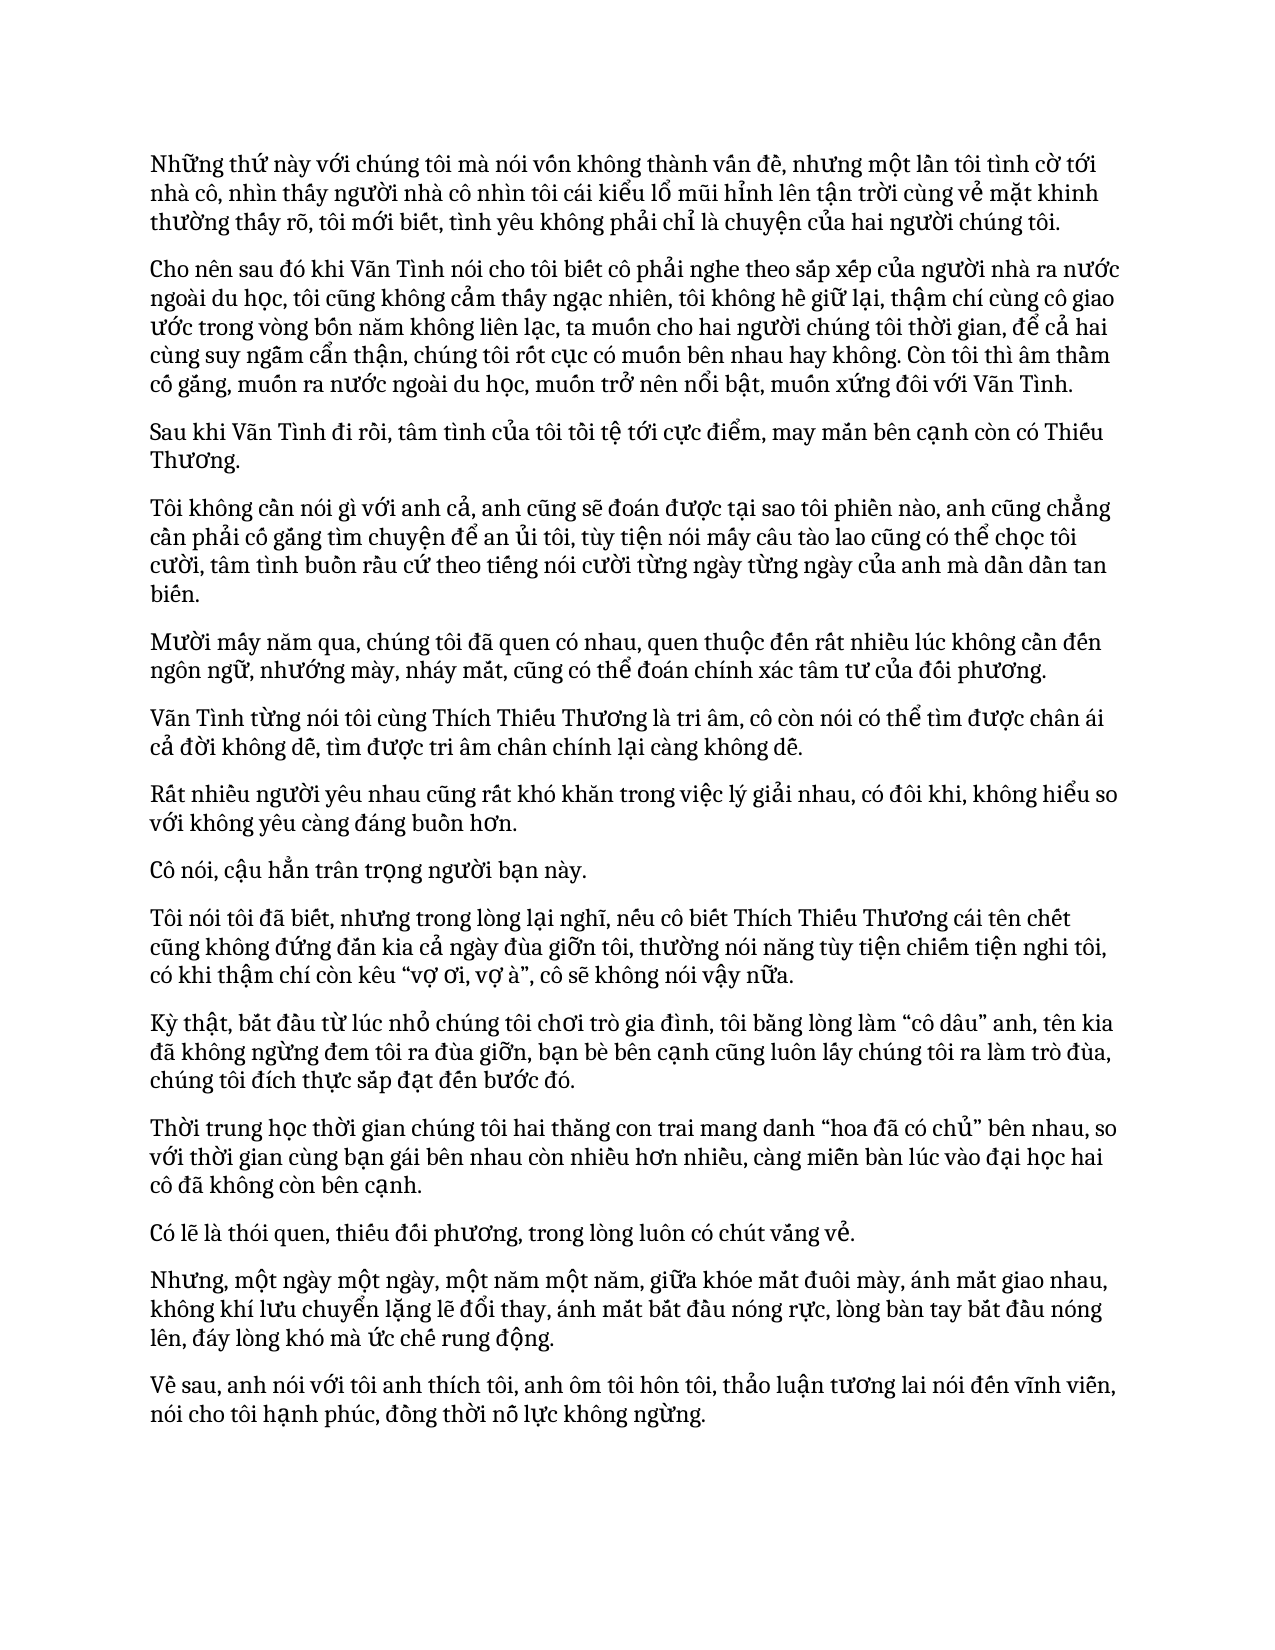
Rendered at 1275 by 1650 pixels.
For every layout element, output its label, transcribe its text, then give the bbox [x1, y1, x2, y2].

text Tôi không cần nói gì với anh cả, anh cũng sẽ đoán được tại sao tôi phiền nào, anh cũng chẳng cần phải cố gắng tìm chuyện để an ủi tôi, tùy tiện nói mấy câu tào lao cũng có thể chọc tôi cười, tâm tình buồn rầu cứ theo tiếng nói cười từng ngày từng ngày của anh mà dần dần tan biến. [150, 494, 1125, 609]
text Kỳ thật, bắt đầu từ lúc nhỏ chúng tôi chơi trò gia đình, tôi bằng lòng làm “cô dâu” anh, tên kia đã không ngừng đem tôi ra đùa giỡn, bạn bè bên cạnh cũng luôn lấy chúng tôi ra làm trò đùa, chúng tôi đích thực sắp đạt đến bước đó. [150, 1009, 1125, 1095]
text Sau khi Vãn Tình đi rồi, tâm tình của tôi tồi tệ tới cực điểm, may mắn bên cạnh còn có Thiếu Thương. [150, 417, 1125, 475]
text Cho nên sau đó khi Vãn Tình nói cho tôi biết cô phải nghe theo sắp xếp của người nhà ra nước ngoài du học, tôi cũng không cảm thấy ngạc nhiên, tôi không hề giữ lại, thậm chí cùng cô giao ước trong vòng bốn năm không liên lạc, ta muốn cho hai người chúng tôi thời gian, để cả hai cùng suy ngẫm cẩn thận, chúng tôi rốt cục có muốn bên nhau hay không. Còn tôi thì âm thầm cố gắng, muốn ra nước ngoài du học, muốn trở nên nổi bật, muốn xứng đôi với Vãn Tình. [150, 255, 1125, 399]
text Những thứ này với chúng tôi mà nói vốn không thành vấn đề, nhưng một lần tôi tình cờ tới nhà cô, nhìn thấy người nhà cô nhìn tôi cái kiểu lổ mũi hỉnh lên tận trời cùng vẻ mặt khinh thường thấy rõ, tôi mới biết, tình yêu không phải chỉ là chuyện của hai người chúng tôi. [150, 150, 1125, 236]
text Có lẽ là thói quen, thiếu đối phương, trong lòng luôn có chút vắng vẻ. [150, 1219, 1125, 1247]
text Rất nhiều người yêu nhau cũng rất khó khăn trong việc lý giải nhau, có đôi khi, không hiểu so với không yêu càng đáng buồn hơn. [150, 780, 1125, 837]
text Vãn Tình từng nói tôi cùng Thích Thiếu Thương là tri âm, cô còn nói có thể tìm được chân ái cả đời không dễ, tìm được tri âm chân chính lại càng không dễ. [150, 704, 1125, 761]
text Về sau, anh nói với tôi anh thích tôi, anh ôm tôi hôn tôi, thảo luận tương lai nói đến vĩnh viễn, nói cho tôi hạnh phúc, đồng thời nỗ lực không ngừng. [150, 1371, 1125, 1429]
text Cô nói, cậu hẳn trân trọng người bạn này. [150, 856, 1125, 885]
text Mười mấy năm qua, chúng tôi đã quen có nhau, quen thuộc đến rất nhiều lúc không cần đến ngôn ngữ, nhướng mày, nháy mắt, cũng có thể đoán chính xác tâm tư của đối phương. [150, 627, 1125, 685]
text Tôi nói tôi đã biết, nhưng trong lòng lại nghĩ, nếu cô biết Thích Thiếu Thương cái tên chết cũng không đứng đắn kia cả ngày đùa giỡn tôi, thường nói năng tùy tiện chiếm tiện nghi tôi, có khi thậm chí còn kêu “vợ ơi, vợ à”, cô sẽ không nói vậy nữa. [150, 904, 1125, 990]
text Nhưng, một ngày một ngày, một năm một năm, giữa khóe mắt đuôi mày, ánh mắt giao nhau, không khí lưu chuyển lặng lẽ đổi thay, ánh mắt bắt đầu nóng rực, lòng bàn tay bắt đầu nóng lên, đáy lòng khó mà ức chế rung động. [150, 1266, 1125, 1352]
text Thời trung học thời gian chúng tôi hai thằng con trai mang danh “hoa đã có chủ” bên nhau, so với thời gian cùng bạn gái bên nhau còn nhiều hơn nhiều, càng miễn bàn lúc vào đại học hai cô đã không còn bên cạnh. [150, 1114, 1125, 1200]
